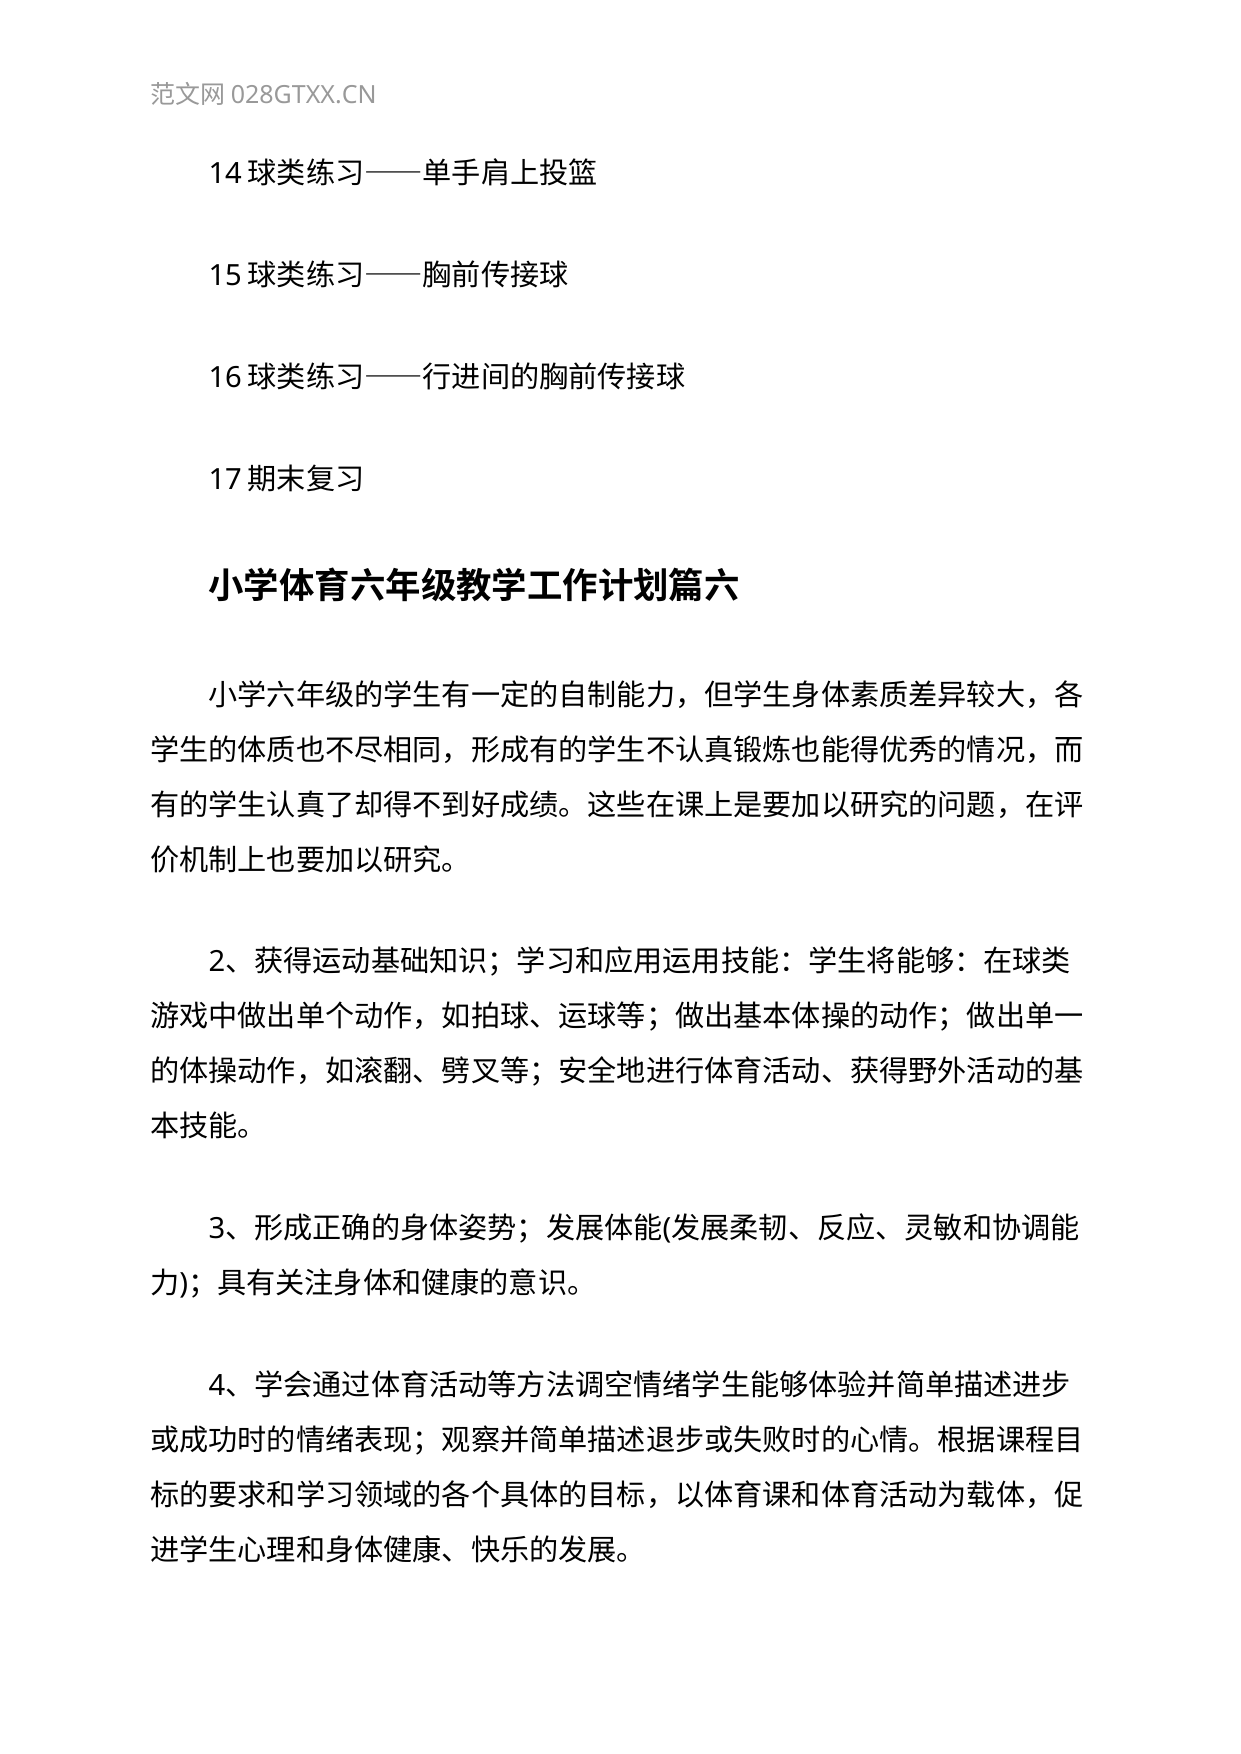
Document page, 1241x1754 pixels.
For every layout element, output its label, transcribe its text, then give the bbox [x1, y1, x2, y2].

text 16球类练习——行进间的胸前传接球 [150, 354, 1090, 396]
text 15球类练习——胸前传接球 [150, 252, 1090, 294]
text 小学六年级的学生有一定的自制能力，但学生身体素质差异较大，各学生的体质也不尽相同，形成有的学生不认真锻炼也能得优秀的情况，而有的学生认真了却得不到好成绩。这些在课上是要加以研究的问题，在评价机制上也要加以研究。 [150, 671, 1090, 878]
text 17期末复习 [150, 456, 1090, 498]
text 14球类练习——单手肩上投篮 [150, 150, 1090, 192]
text 小学体育六年级教学工作计划篇六 [150, 558, 1090, 609]
text 2、获得运动基础知识；学习和应用运用技能：学生将能够：在球类游戏中做出单个动作，如拍球、运球等；做出基本体操的动作；做出单一的体操动作，如滚翻、劈叉等；安全地进行体育活动、获得野外活动的基本技能。 [150, 938, 1090, 1145]
text 4、学会通过体育活动等方法调空情绪学生能够体验并简单描述进步或成功时的情绪表现；观察并简单描述退步或失败时的心情。根据课程目标的要求和学习领域的各个具体的目标，以体育课和体育活动为载体，促进学生心理和身体健康、快乐的发展。 [150, 1361, 1090, 1568]
text 3、形成正确的身体姿势；发展体能(发展柔韧、反应、灵敏和协调能力)；具有关注身体和健康的意识。 [150, 1204, 1090, 1302]
